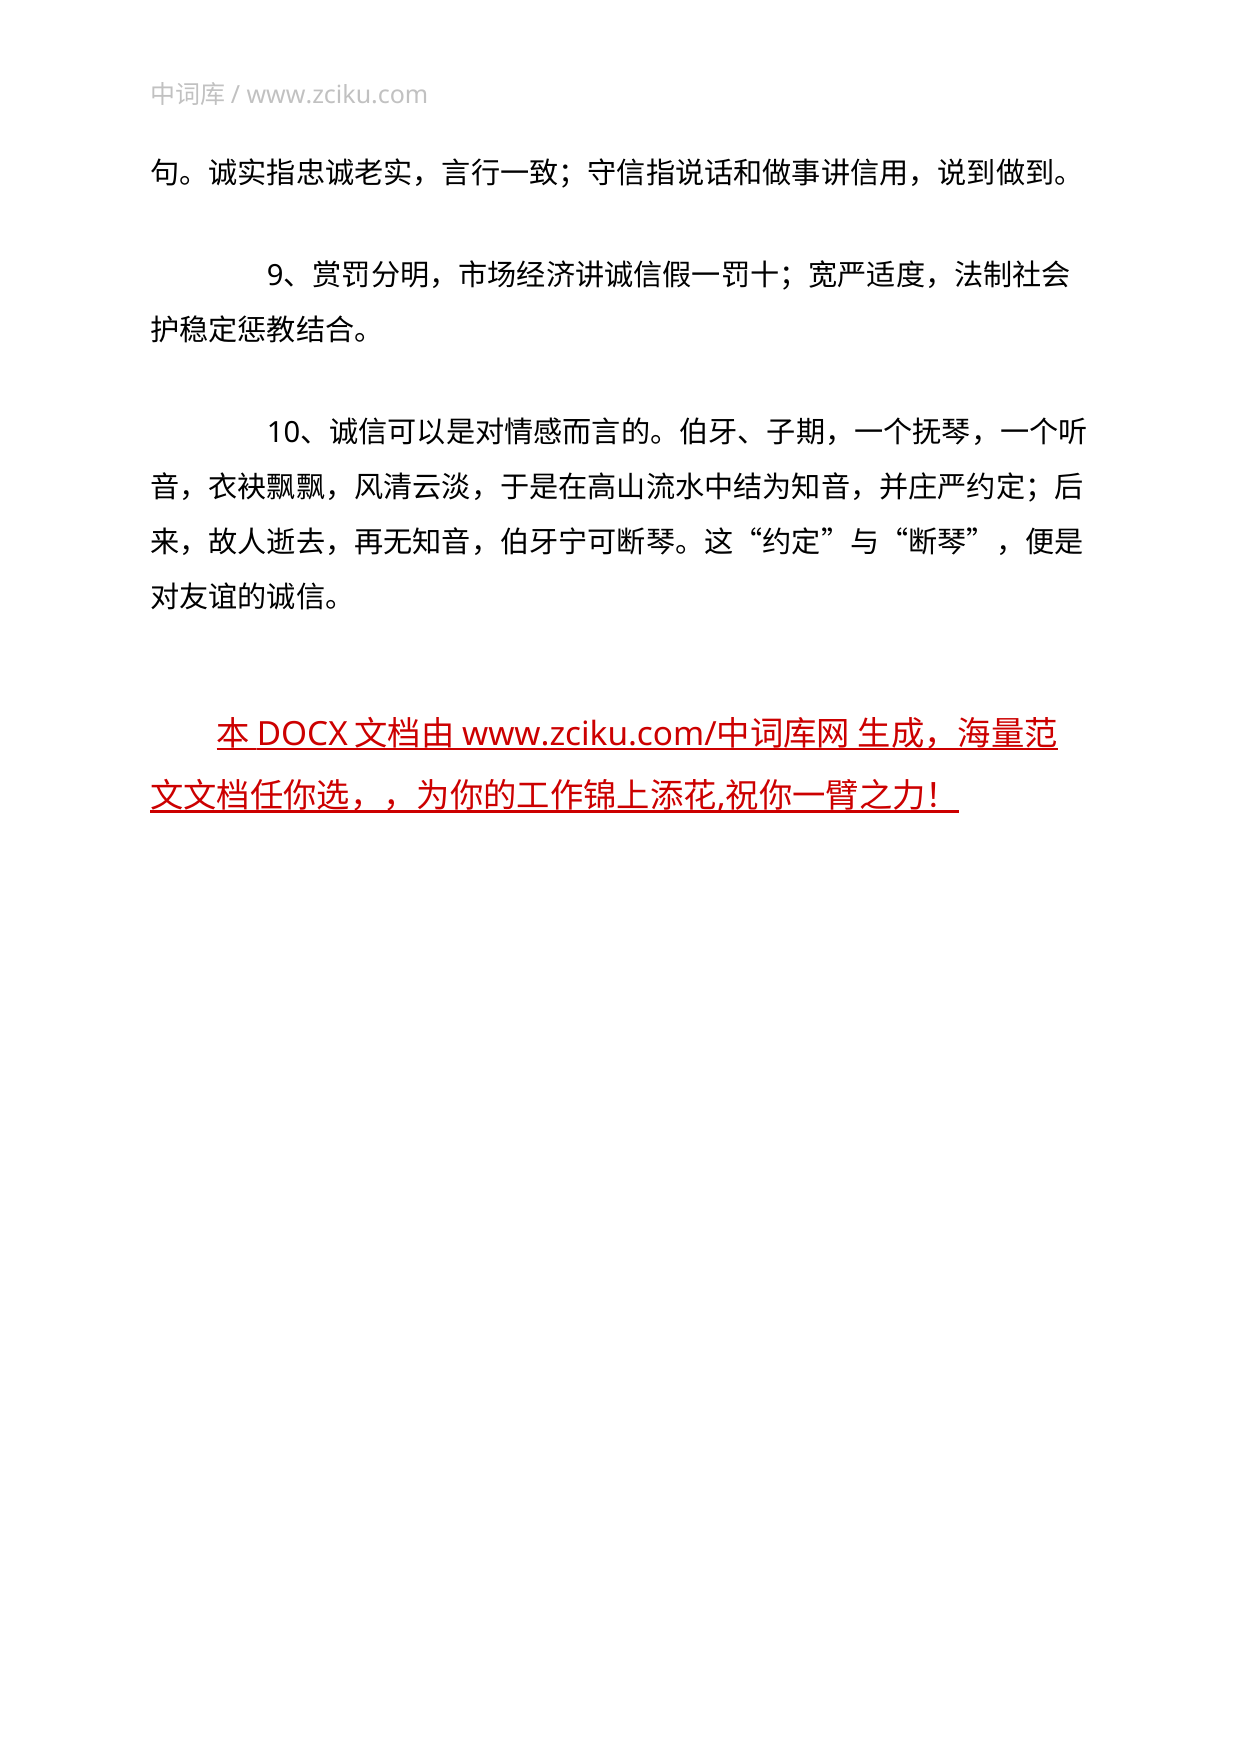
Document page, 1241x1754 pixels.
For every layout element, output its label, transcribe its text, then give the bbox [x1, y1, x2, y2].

text 9、赏罚分明，市场经济讲诚信假一罚十；宽严适度，法制社会护稳定惩教结合。 [150, 252, 1090, 349]
text 10、诚信可以是对情感而言的。伯牙、子期，一个抚琴，一个听音，衣袂飘飘，风清云淡，于是在高山流水中结为知音，并庄严约定；后来，故人逝去，再无知音，伯牙宁可断琴。这“约定”与“断琴”，便是对友谊的诚信。 [150, 408, 1090, 616]
text 本DOCX文档由 www.zciku.com/中词库网 生成，海量范文文档任你选，，为你的工作锦上添花,祝你一臂之力！ [150, 706, 1090, 818]
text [150, 150, 1090, 192]
